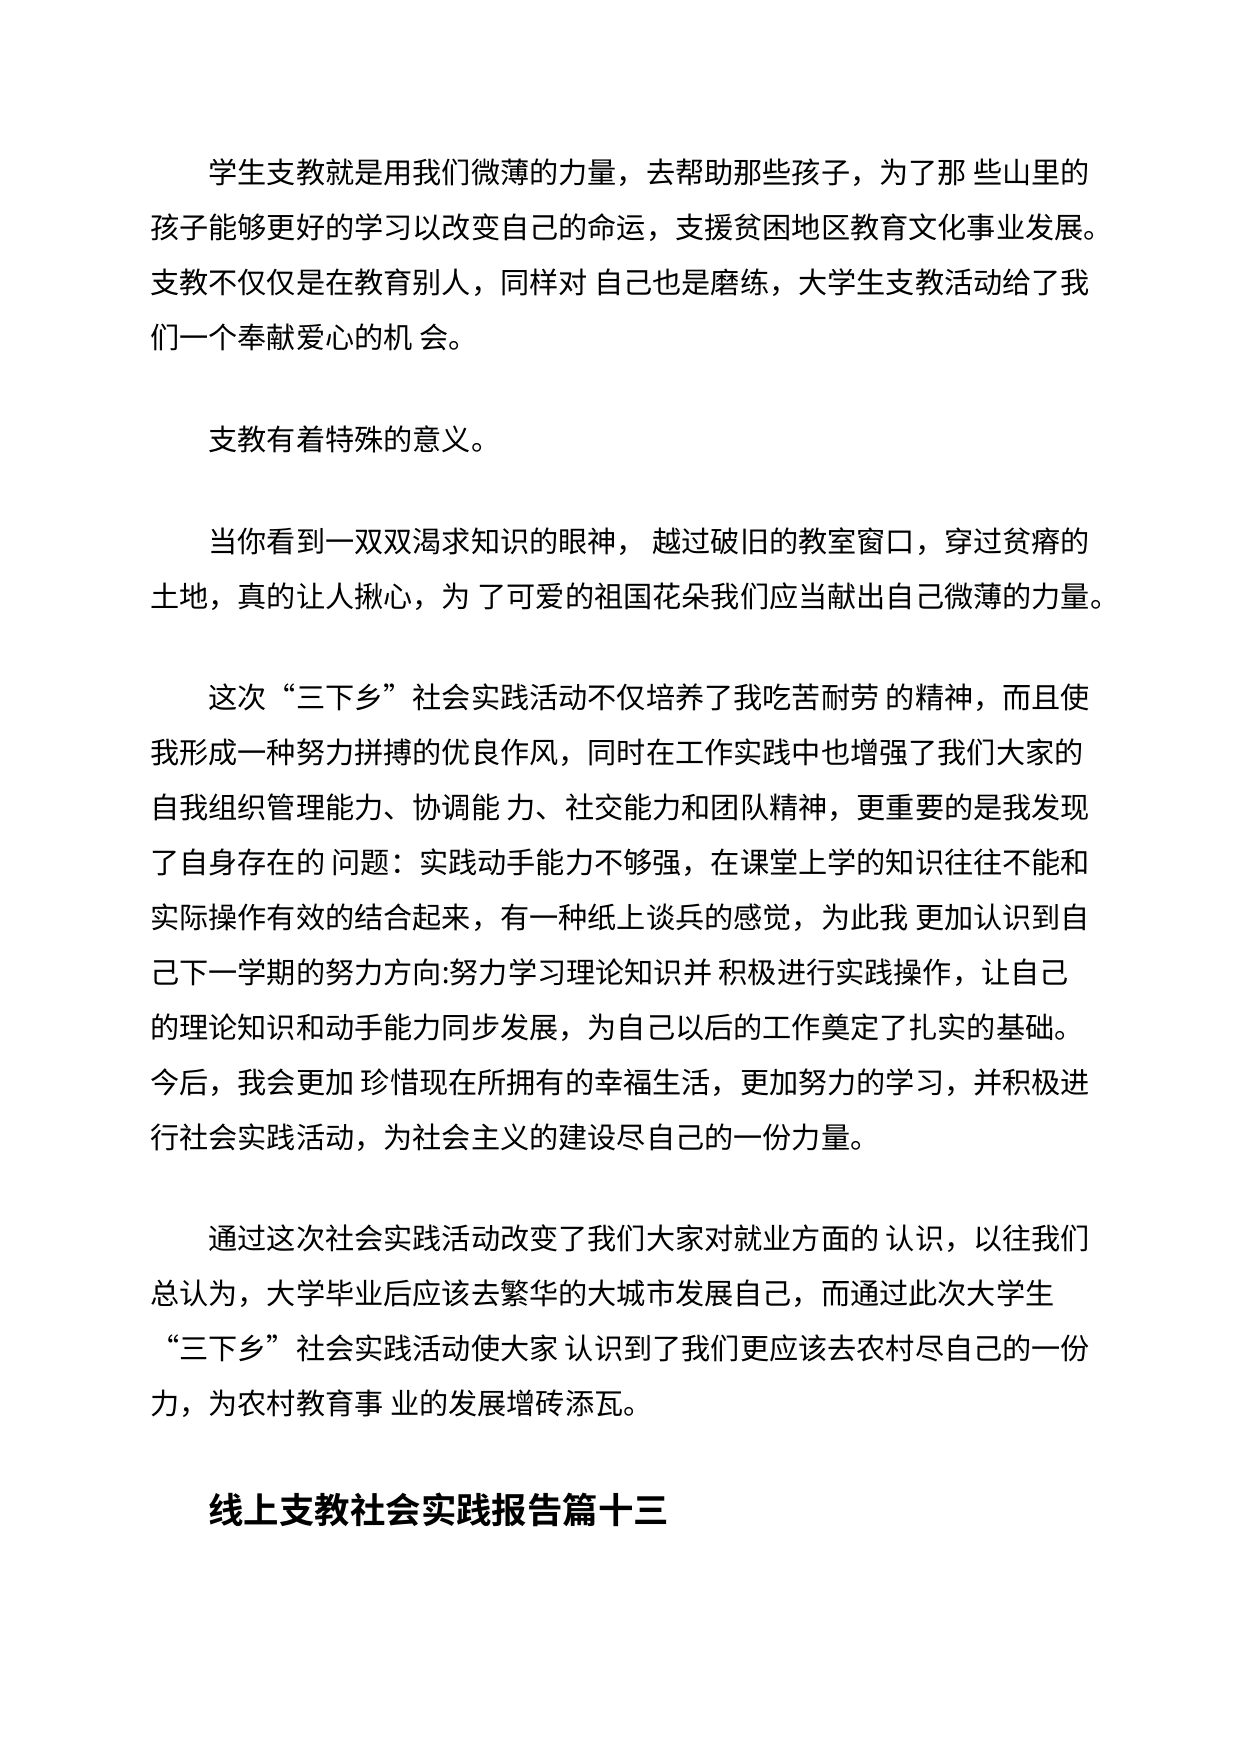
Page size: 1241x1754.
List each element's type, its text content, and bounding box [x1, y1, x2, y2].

text 线上支教社会实践报告篇十三 [150, 1482, 1090, 1534]
text 通过这次社会实践活动改变了我们大家对就业方面的 认识，以往我们总认为，大学毕业后应该去繁华的大城市发展自己，而通过此次大学生“三下乡”社会实践活动使大家 认识到了我们更应该去农村尽自己的一份力，为农村教育事 业的发展增砖添瓦。 [150, 1216, 1090, 1423]
text 支教有着特殊的意义。 [150, 416, 1090, 459]
text 当你看到一双双渴求知识的眼神， 越过破旧的教室窗口，穿过贫瘠的土地，真的让人揪心，为 了可爱的祖国花朵我们应当献出自己微薄的力量。 [150, 518, 1090, 615]
text 这次“三下乡”社会实践活动不仅培养了我吃苦耐劳 的精神，而且使我形成一种努力拼搏的优良作风，同时在工作实践中也增强了我们大家的自我组织管理能力、协调能 力、社交能力和团队精神，更重要的是我发现了自身存在的 问题：实践动手能力不够强，在课堂上学的知识往往不能和实际操作有效的结合起来，有一种纸上谈兵的感觉，为此我 更加认识到自己下一学期的努力方向:努力学习理论知识并 积极进行实践操作，让自己的理论知识和动手能力同步发展，为自己以后的工作奠定了扎实的基础。今后，我会更加 珍惜现在所拥有的幸福生活，更加努力的学习，并积极进行社会实践活动，为社会主义的建设尽自己的一份力量。 [150, 675, 1090, 1156]
text 学生支教就是用我们微薄的力量，去帮助那些孩子，为了那 些山里的孩子能够更好的学习以改变自己的命运，支援贫困地区教育文化事业发展。支教不仅仅是在教育别人，同样对 自己也是磨练，大学生支教活动给了我们一个奉献爱心的机 会。 [150, 150, 1090, 357]
